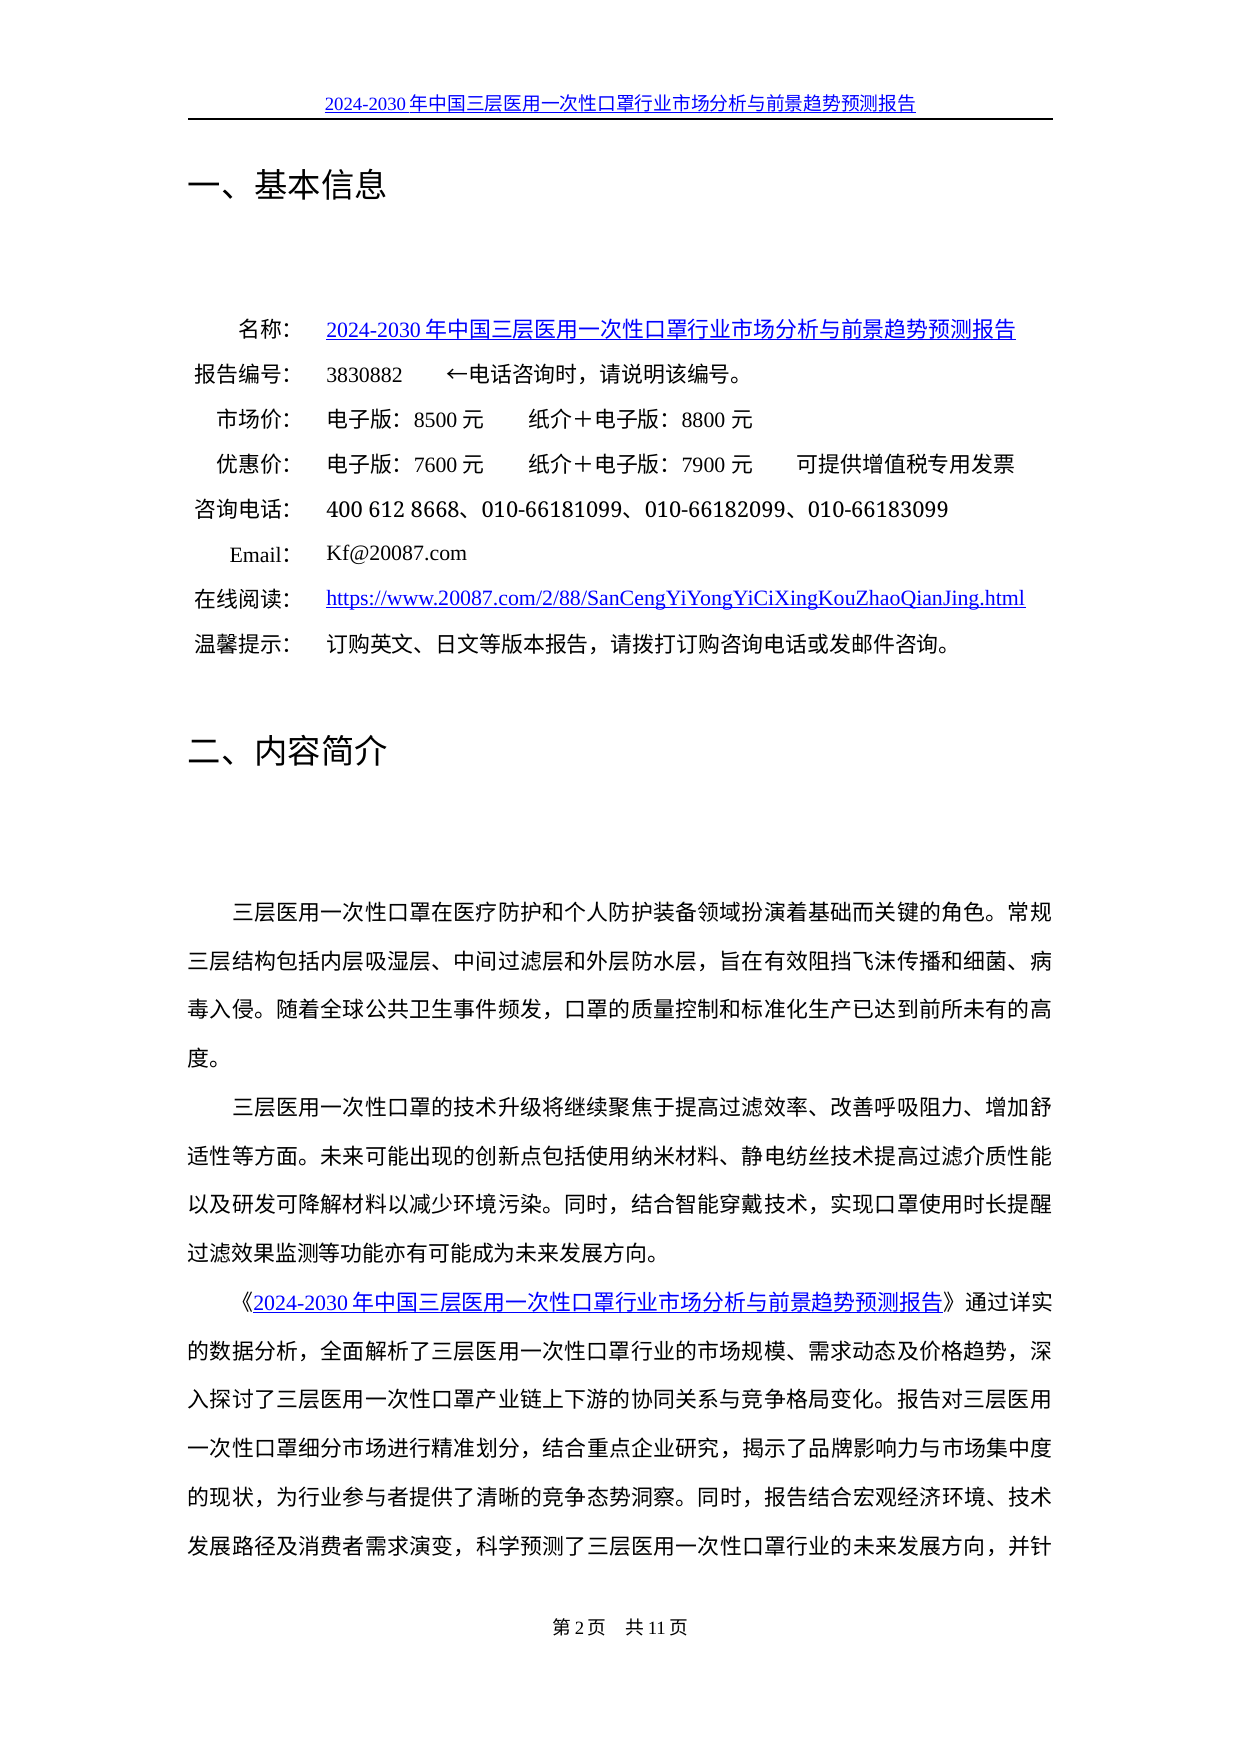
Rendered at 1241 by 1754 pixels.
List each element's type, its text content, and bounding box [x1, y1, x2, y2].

table_cell 在线阅读： [167, 582, 315, 627]
table_cell 市场价： [167, 402, 315, 447]
table_cell Kf@20087.com [315, 537, 1073, 582]
table_header 2024-2030年中国三层医用一次性口罩行业市场分析与前景趋势预测报告 [315, 312, 1073, 357]
table_cell 咨询电话： [167, 492, 315, 537]
table_cell 电子版：7600 元 纸介＋电子版：7900 元 可提供增值税专用发票 [315, 447, 1073, 492]
title 二、内容简介 [187, 717, 1053, 782]
table_cell 报告编号： [167, 357, 315, 402]
table_cell 电子版：8500 元 纸介＋电子版：8800 元 [315, 402, 1073, 447]
table_cell Email： [167, 537, 315, 582]
table_cell [315, 582, 1073, 627]
table_cell 订购英文、日文等版本报告，请拨打订购咨询电话或发邮件咨询。 [315, 627, 1073, 672]
title 一、基本信息 [187, 150, 1053, 215]
table_cell 优惠价： [167, 447, 315, 492]
table_cell 400 612 8668、010-66181099、010-66182099、010-66183099 [315, 492, 1073, 537]
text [187, 894, 1053, 1561]
table_cell 3830882 ←电话咨询时，请说明该编号。 [315, 357, 1073, 402]
table_header 名称： [167, 312, 315, 357]
table_cell 温馨提示： [167, 627, 315, 672]
